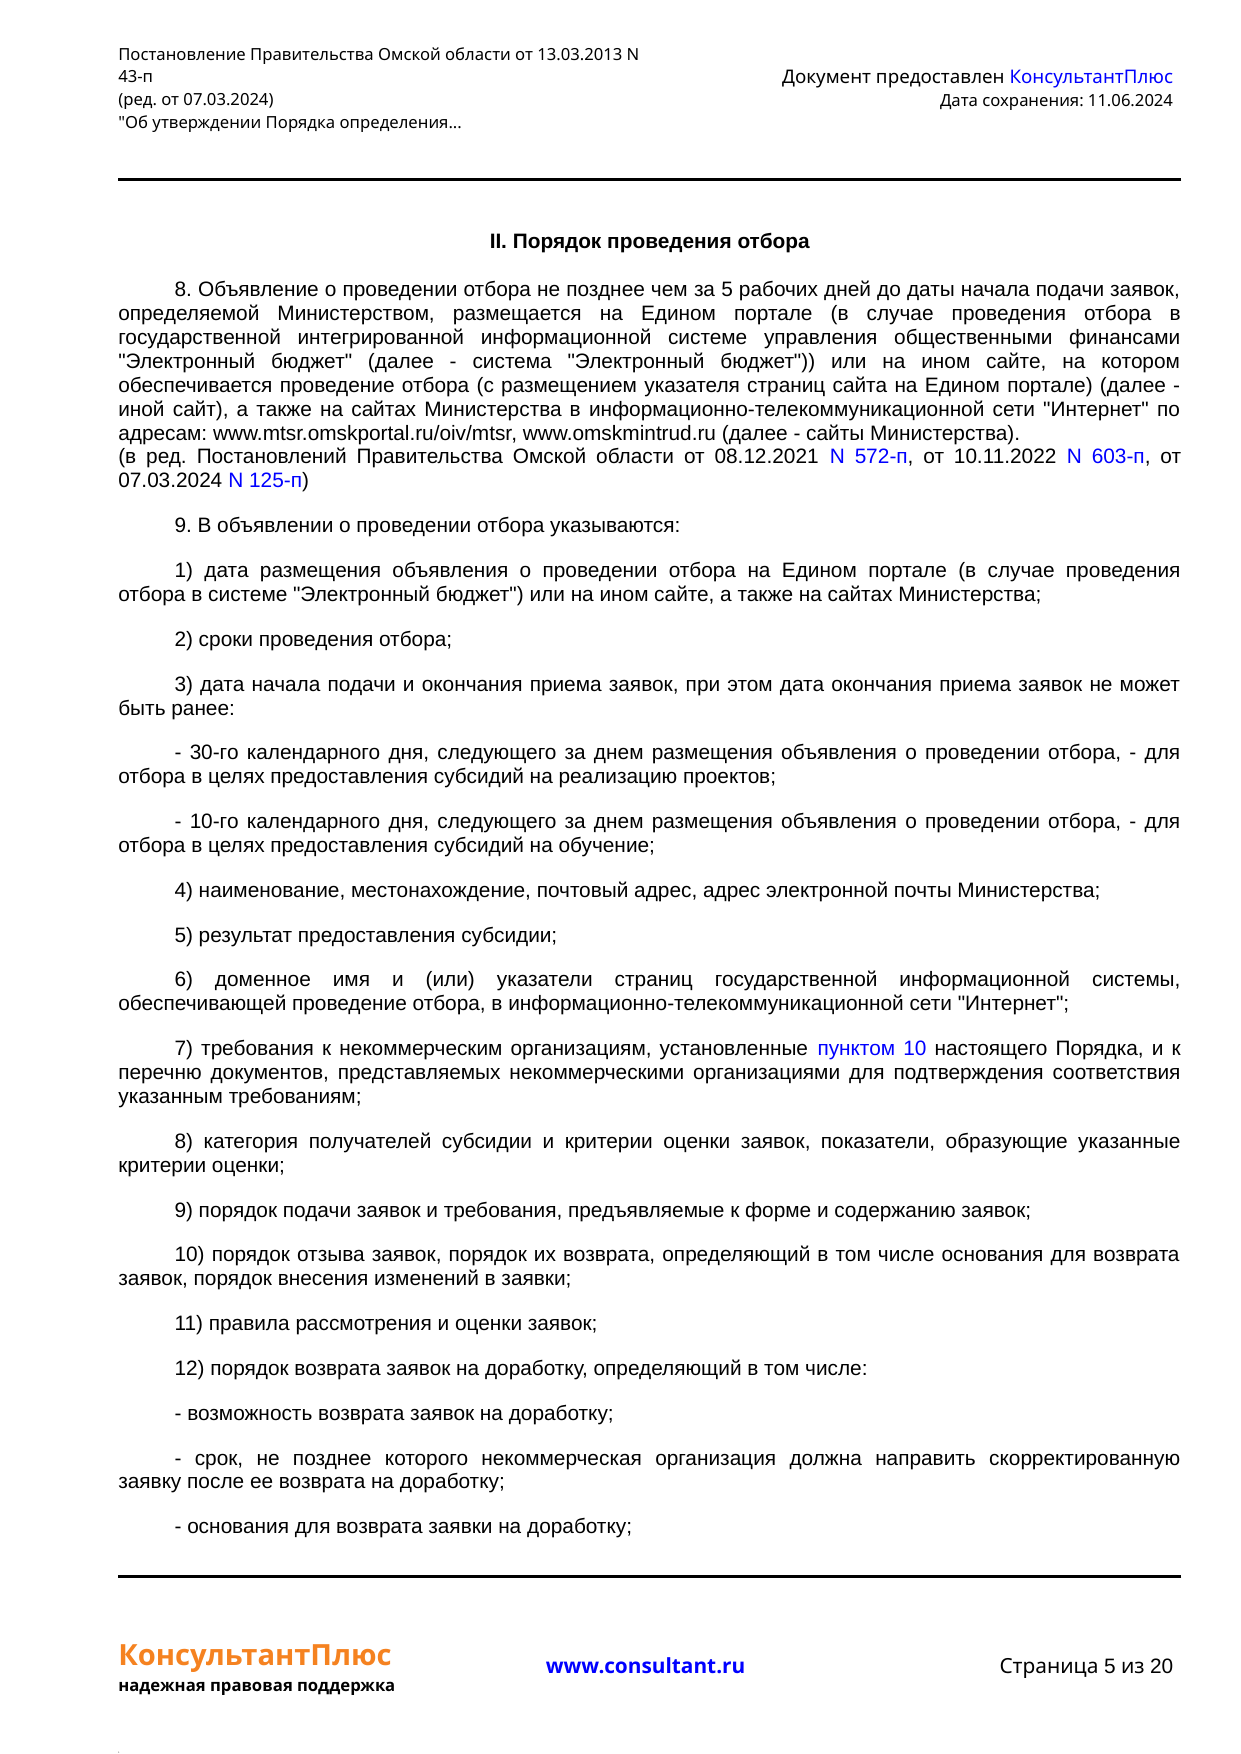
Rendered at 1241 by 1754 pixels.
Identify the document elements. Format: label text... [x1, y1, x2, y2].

title II. Порядок проведения отбора [118, 229, 1181, 253]
text 6) доменное имя и (или) указатели страниц государственной информационной системы, обеспечивающей проведение отбора, в информационно-телекоммуникационной сети "Интернет"; [118, 967, 1181, 1015]
text 11) правила рассмотрения и оценки заявок; [118, 1311, 1181, 1335]
text (в ред. Постановлений Правительства Омской области от 08.12.2021 N 572-п, от 10.11.2022 N 603-п, от 07.03.2024 N 125-п) [118, 444, 1181, 492]
text 12) порядок возврата заявок на доработку, определяющий в том числе: [118, 1356, 1181, 1380]
text 5) результат предоставления субсидии; [118, 922, 1181, 946]
text 9) порядок подачи заявок и требования, предъявляемые к форме и содержанию заявок; [118, 1197, 1181, 1221]
text 7) требования к некоммерческим организациям, установленные пунктом 10 настоящего Порядка, и к перечню документов, представляемых некоммерческими организациями для подтверждения соответствия указанным требованиям; [118, 1036, 1181, 1108]
text 4) наименование, местонахождение, почтовый адрес, адрес электронной почты Министерства; [118, 878, 1181, 902]
text - 10-го календарного дня, следующего за днем размещения объявления о проведении отбора, - для отбора в целях предоставления субсидий на обучение; [118, 809, 1181, 857]
text 1) дата размещения объявления о проведении отбора на Едином портале (в случае проведения отбора в системе "Электронный бюджет") или на ином сайте, а также на сайтах Министерства; [118, 558, 1181, 606]
text 10) порядок отзыва заявок, порядок их возврата, определяющий в том числе основания для возврата заявок, порядок внесения изменений в заявки; [118, 1242, 1181, 1290]
text 9. В объявлении о проведении отбора указываются: [118, 513, 1181, 537]
text 8) категория получателей субсидии и критерии оценки заявок, показатели, образующие указанные критерии оценки; [118, 1129, 1181, 1177]
text 8. Объявление о проведении отбора не позднее чем за 5 рабочих дней до даты начала подачи заявок, определяемой Министерством, размещается на Едином портале (в случае проведения отбора в государственной интегрированной информационной системе управления общественными финансами "Электронный бюджет" (далее - система "Электронный бюджет")) или на ином сайте, на котором обеспечивается проведение отбора (с размещением указателя страниц сайта на Едином портале) (далее - иной сайт), а также на сайтах Министерства в информационно-телекоммуникационной сети "Интернет" по адресам: www.mtsr.omskportal.ru/oiv/mtsr, www.omskmintrud.ru (далее - сайты Министерства). [118, 277, 1181, 444]
text - 30-го календарного дня, следующего за днем размещения объявления о проведении отбора, - для отбора в целях предоставления субсидий на реализацию проектов; [118, 740, 1181, 788]
text - срок, не позднее которого некоммерческая организация должна направить скорректированную заявку после ее возврата на доработку; [118, 1445, 1181, 1493]
text 2) сроки проведения отбора; [118, 627, 1181, 651]
text - основания для возврата заявки на доработку; [118, 1514, 1181, 1538]
text 3) дата начала подачи и окончания приема заявок, при этом дата окончания приема заявок не может быть ранее: [118, 671, 1181, 719]
text - возможность возврата заявок на доработку; [118, 1401, 1181, 1424]
